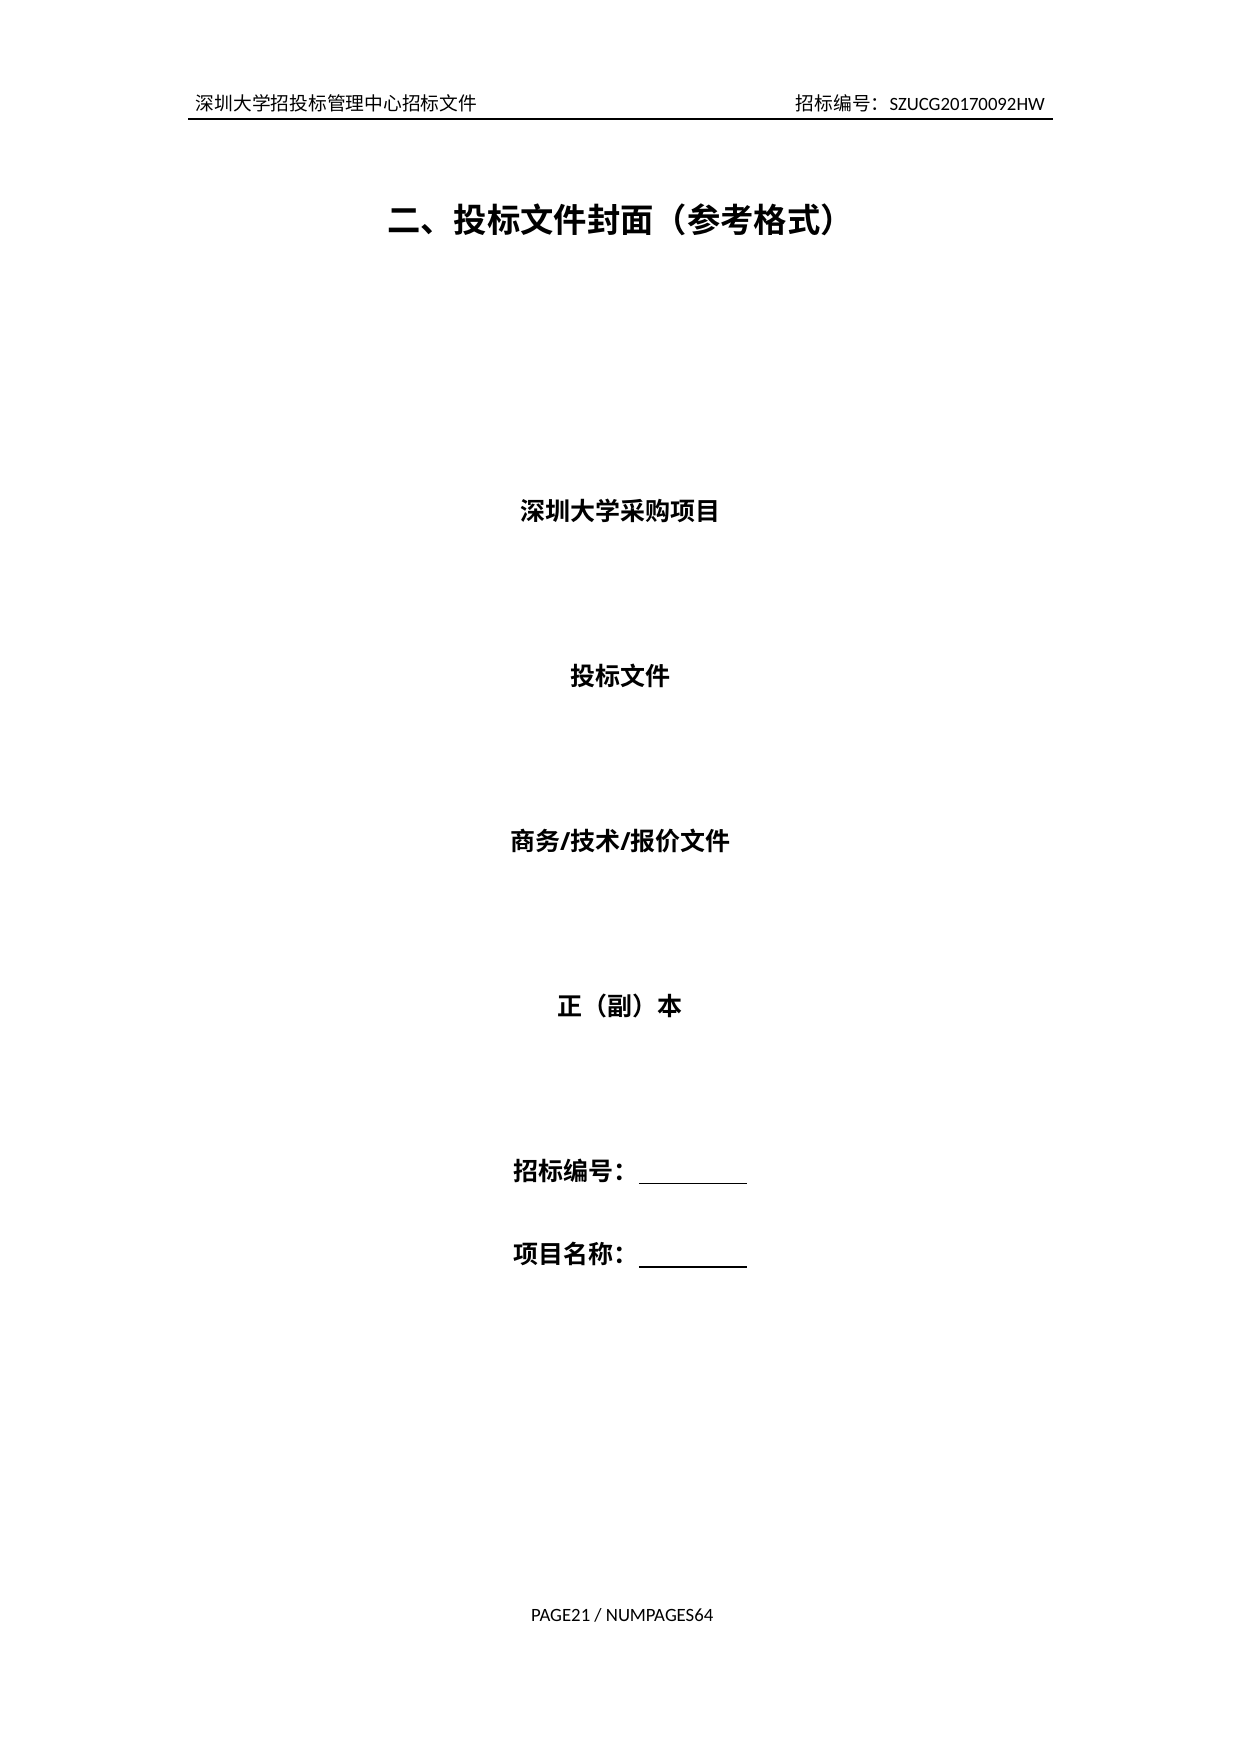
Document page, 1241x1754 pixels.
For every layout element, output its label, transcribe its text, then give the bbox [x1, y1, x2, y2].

text 商务/技术/报价文件 [187, 807, 1053, 872]
text 正（副）本 [187, 972, 1053, 1037]
subtitle 二、投标文件封面（参考格式） [187, 186, 1053, 251]
text 投标文件 [187, 642, 1053, 707]
text 深圳大学采购项目 [187, 477, 1053, 542]
text 招标编号： [187, 1137, 1053, 1202]
text 项目名称： [187, 1220, 1053, 1285]
